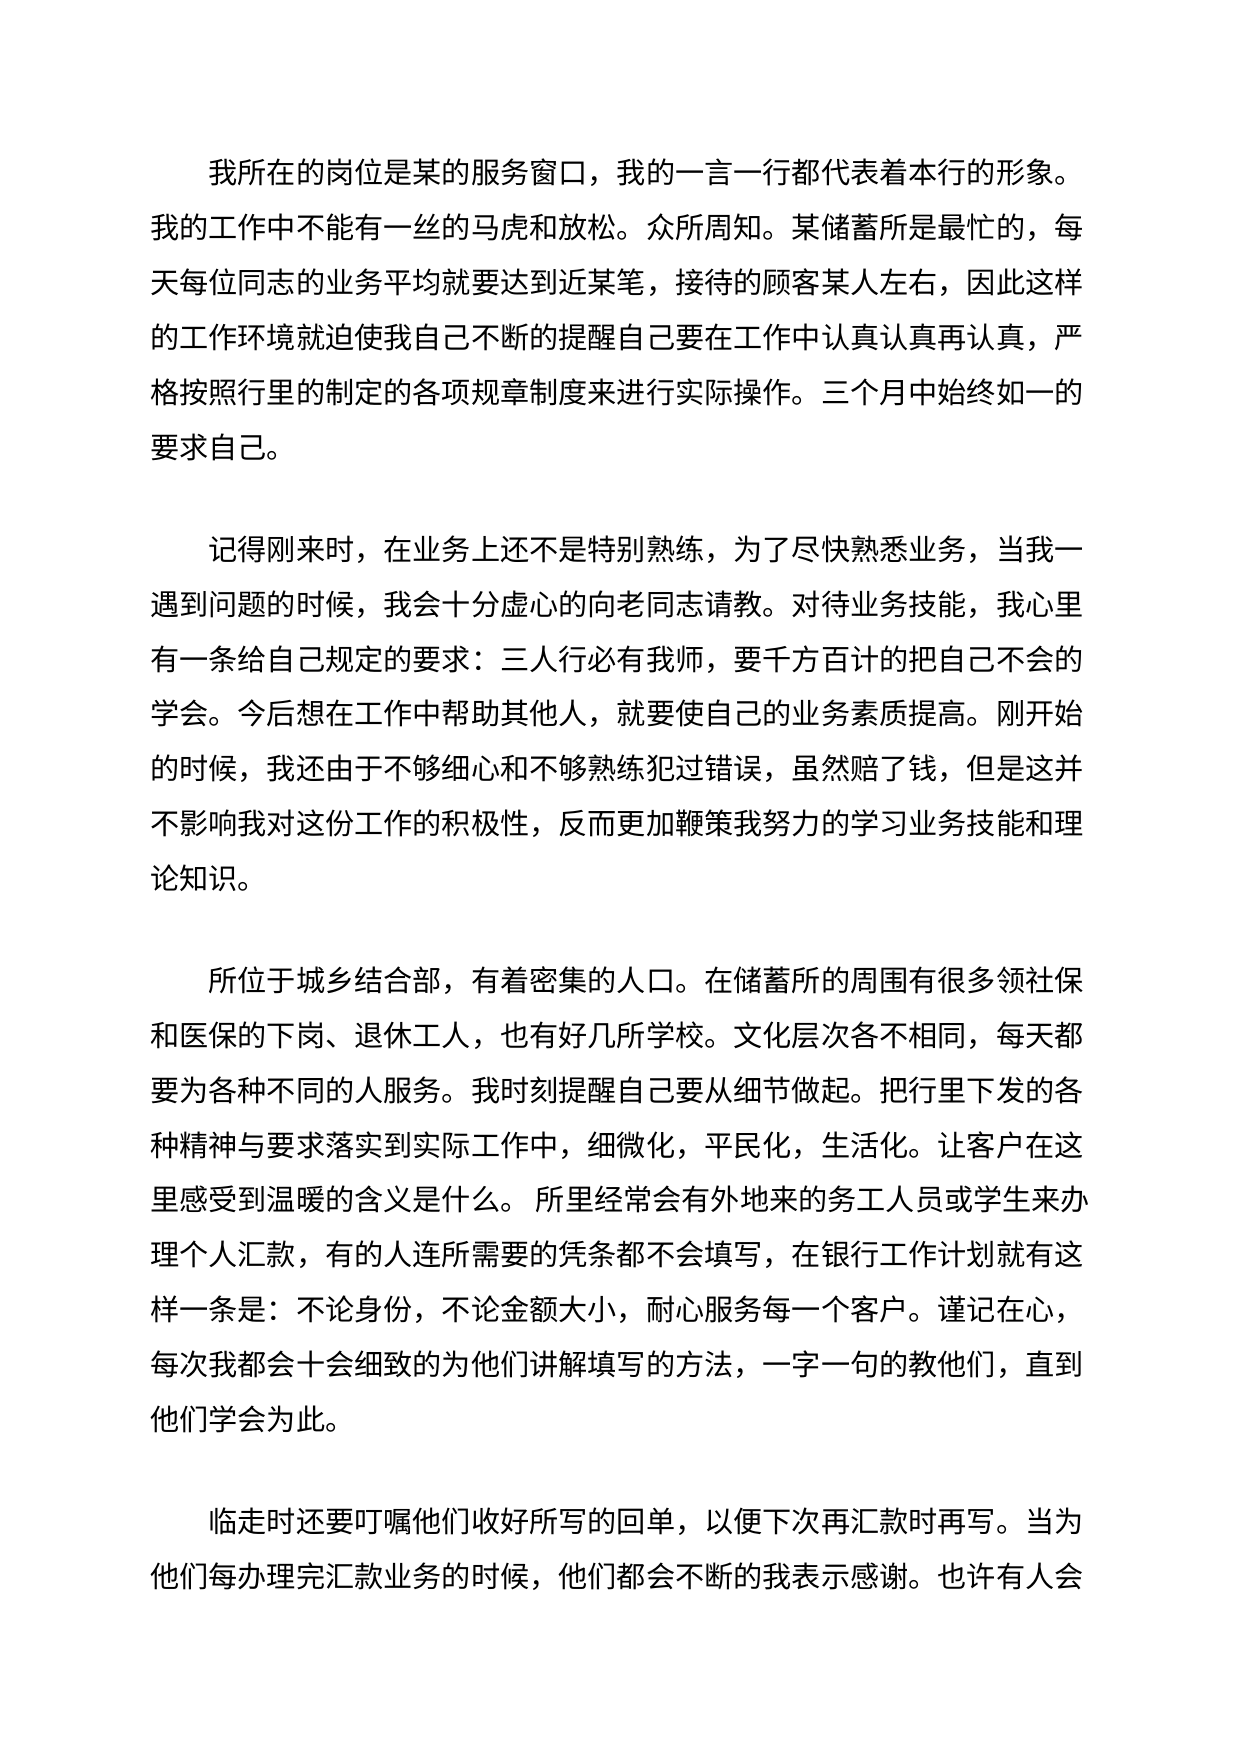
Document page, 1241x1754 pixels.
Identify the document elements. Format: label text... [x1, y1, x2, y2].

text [150, 1498, 1090, 1596]
text 我所在的岗位是某的服务窗口，我的一言一行都代表着本行的形象。我的工作中不能有一丝的马虎和放松。众所周知。某储蓄所是最忙的，每天每位同志的业务平均就要达到近某笔，接待的顾客某人左右，因此这样的工作环境就迫使我自己不断的提醒自己要在工作中认真认真再认真，严格按照行里的制定的各项规章制度来进行实际操作。三个月中始终如一的要求自己。 [150, 150, 1090, 467]
text 记得刚来时，在业务上还不是特别熟练，为了尽快熟悉业务，当我一遇到问题的时候，我会十分虚心的向老同志请教。对待业务技能，我心里有一条给自己规定的要求：三人行必有我师，要千方百计的把自己不会的学会。今后想在工作中帮助其他人，就要使自己的业务素质提高。刚开始的时候，我还由于不够细心和不够熟练犯过错误，虽然赔了钱，但是这并不影响我对这份工作的积极性，反而更加鞭策我努力的学习业务技能和理论知识。 [150, 526, 1090, 898]
text 所位于城乡结合部，有着密集的人口。在储蓄所的周围有很多领社保和医保的下岗、退休工人，也有好几所学校。文化层次各不相同，每天都要为各种不同的人服务。我时刻提醒自己要从细节做起。把行里下发的各种精神与要求落实到实际工作中，细微化，平民化，生活化。让客户在这里感受到温暖的含义是什么。 所里经常会有外地来的务工人员或学生来办理个人汇款，有的人连所需要的凭条都不会填写，在银行工作计划就有这样一条是：不论身份，不论金额大小，耐心服务每一个客户。谨记在心，每次我都会十会细致的为他们讲解填写的方法，一字一句的教他们，直到他们学会为此。 [150, 957, 1090, 1439]
